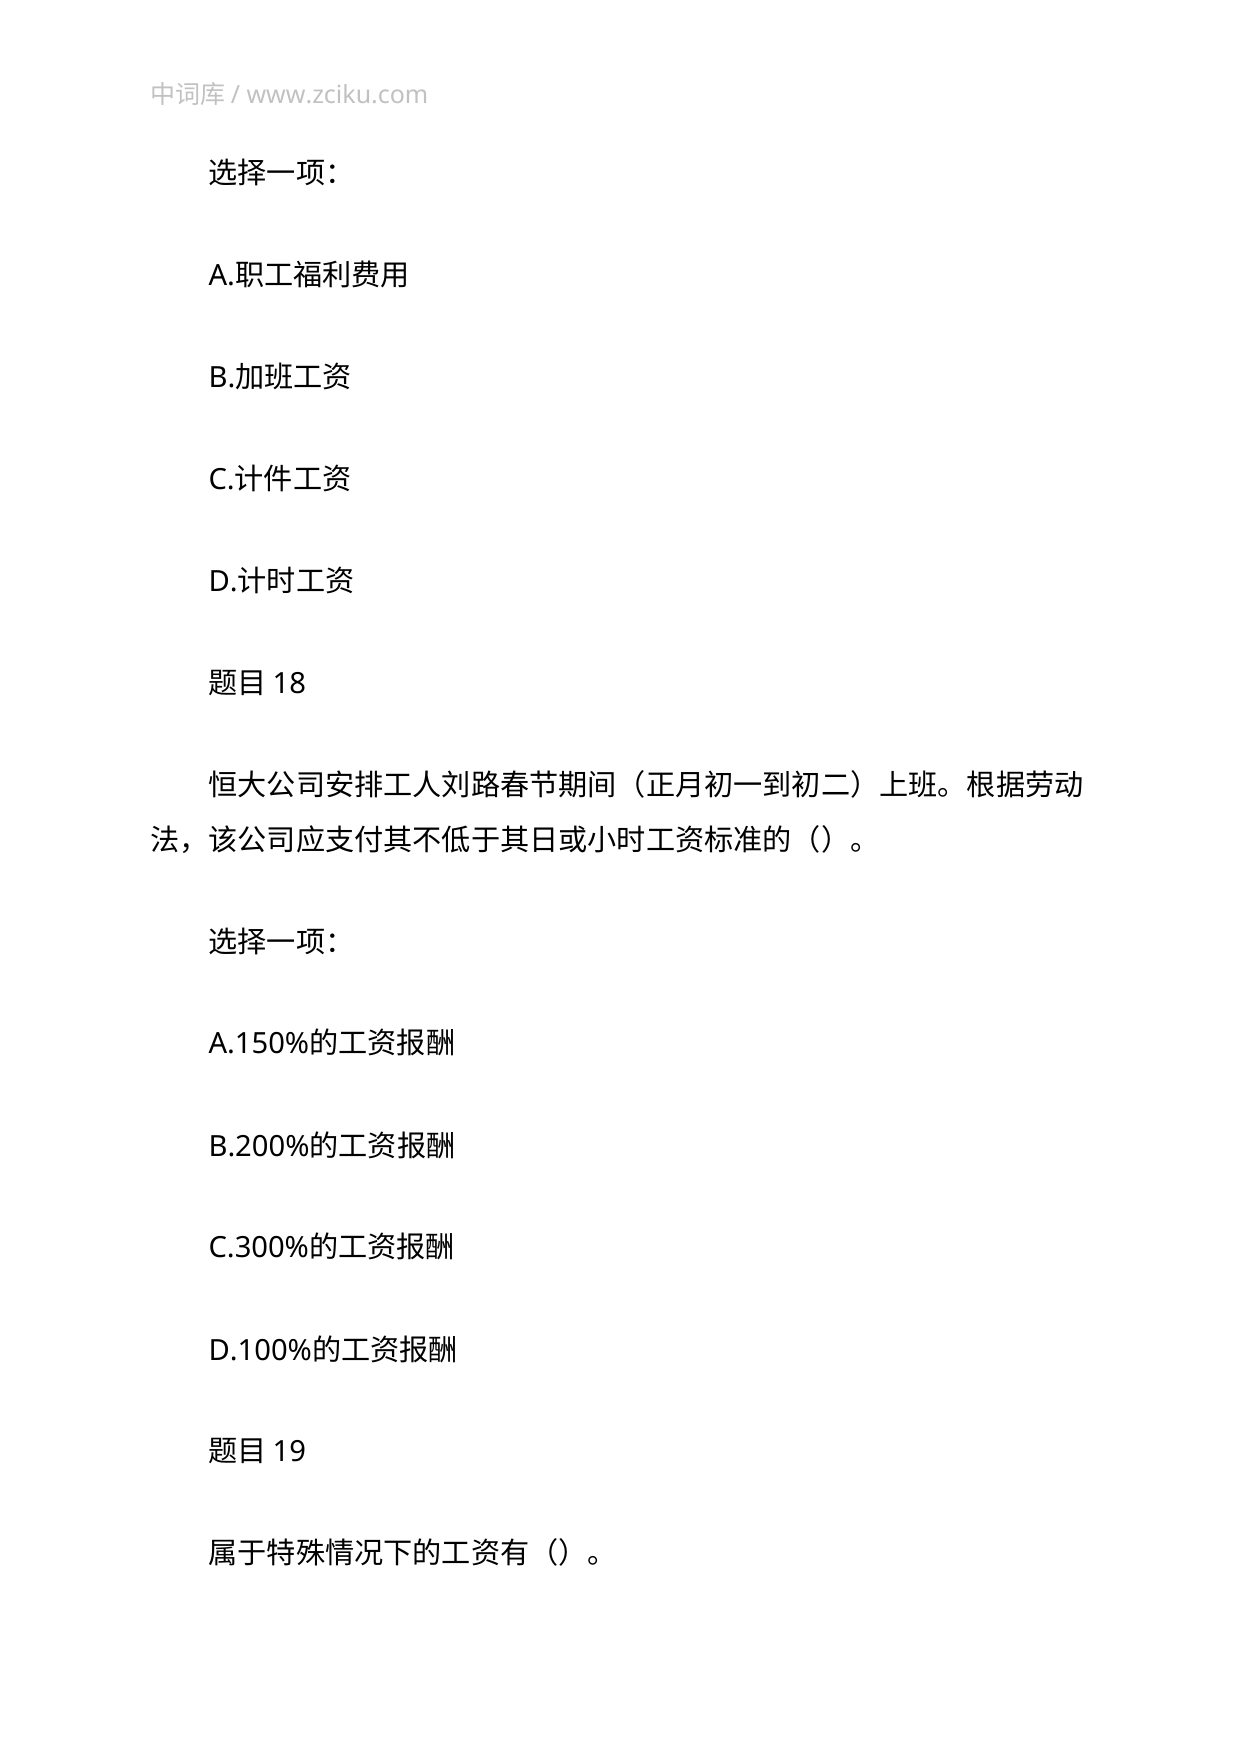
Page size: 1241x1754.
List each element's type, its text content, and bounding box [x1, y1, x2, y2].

text A.150%的工资报酬 [150, 1020, 1090, 1062]
text B.加班工资 [150, 354, 1090, 396]
text 选择一项： [150, 918, 1090, 961]
text 题目19 [150, 1428, 1090, 1470]
text C.300%的工资报酬 [150, 1224, 1090, 1266]
text 选择一项： [150, 150, 1090, 192]
text 题目18 [150, 660, 1090, 702]
text D.100%的工资报酬 [150, 1326, 1090, 1368]
text D.计时工资 [150, 558, 1090, 600]
text B.200%的工资报酬 [150, 1122, 1090, 1164]
text A.职工福利费用 [150, 252, 1090, 294]
text 属于特殊情况下的工资有（）。 [150, 1530, 1090, 1572]
text 恒大公司安排工人刘路春节期间（正月初一到初二）上班。根据劳动法，该公司应支付其不低于其日或小时工资标准的（）。 [150, 762, 1090, 859]
text C.计件工资 [150, 456, 1090, 498]
